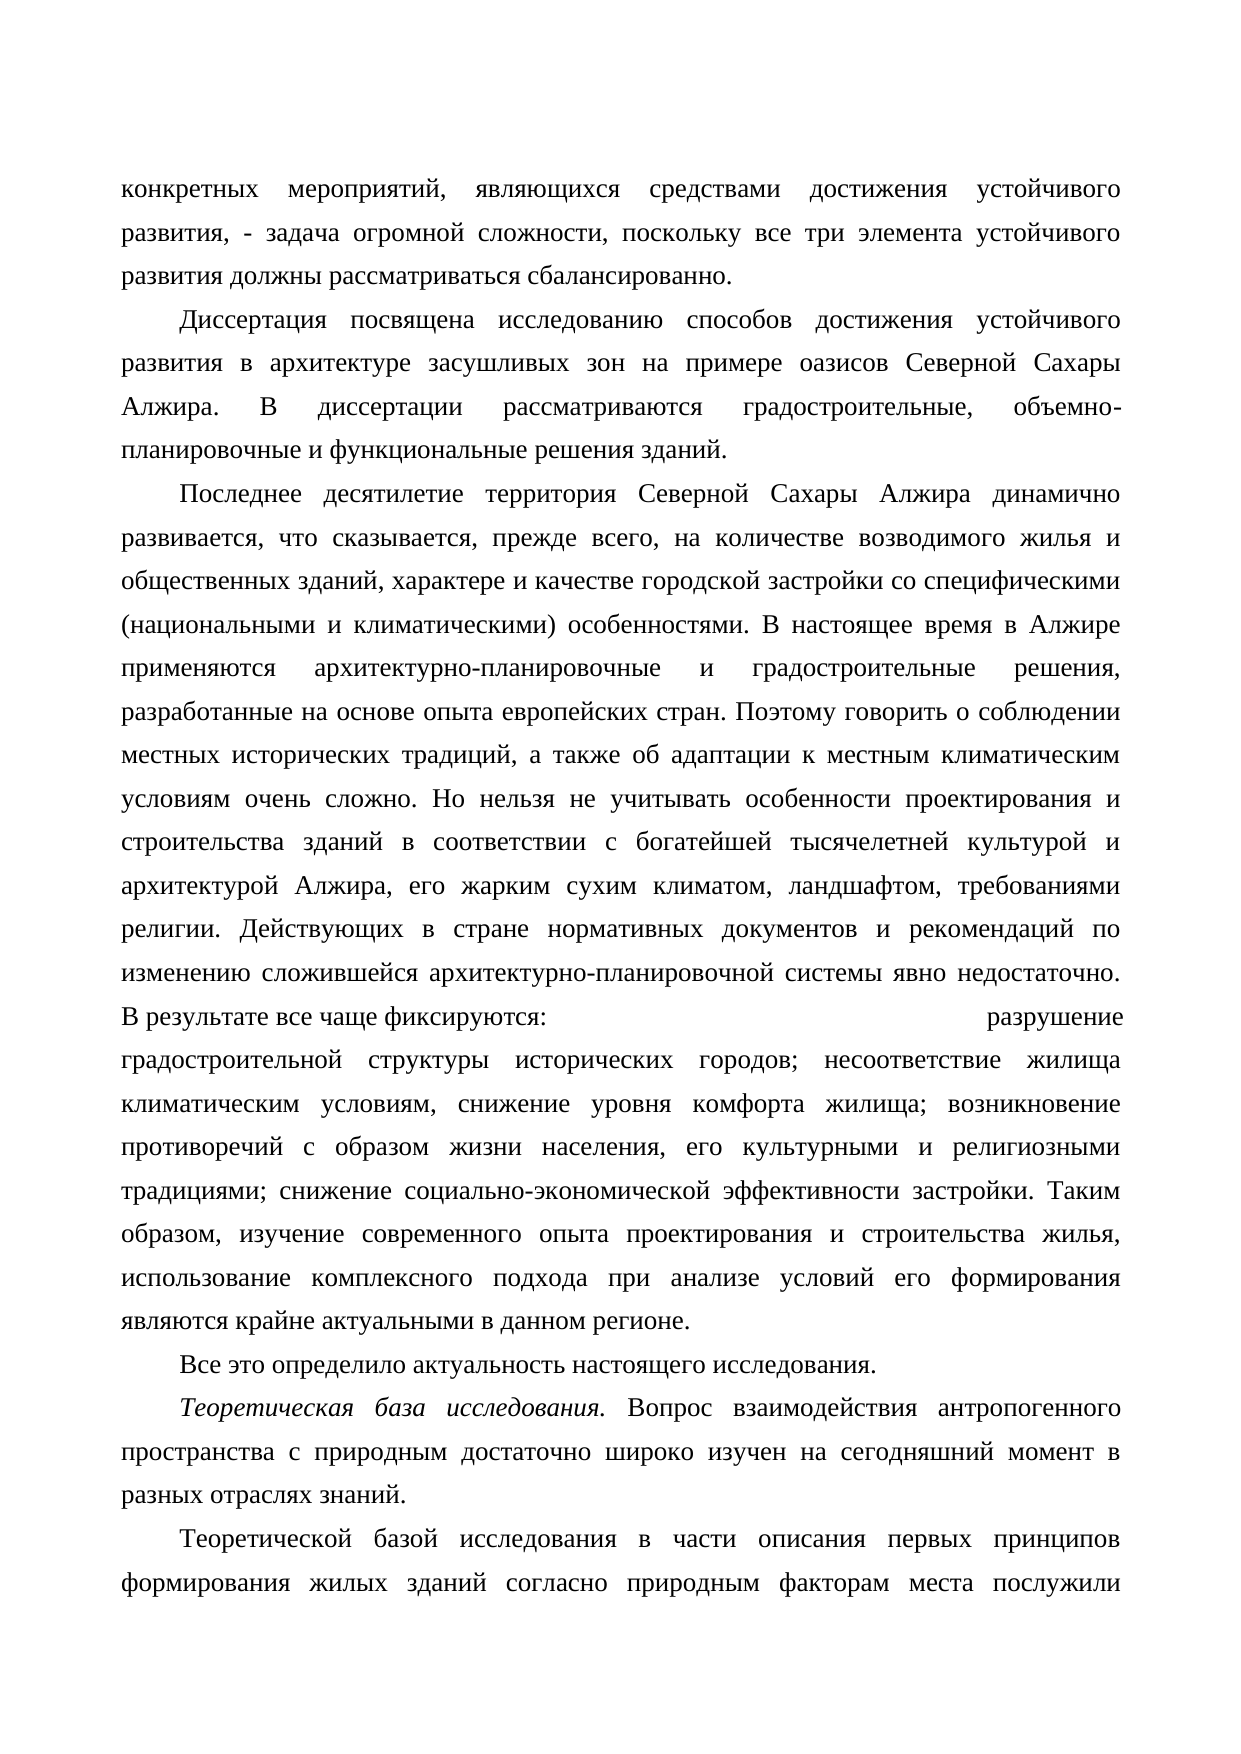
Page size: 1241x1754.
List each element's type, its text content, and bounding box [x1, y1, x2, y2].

text Теоретическая база исследования. Вопрос взаимодействия антропогенного пространства с природным достаточно широко изучен на сегодняшний момент в разных отраслях знаний. [121, 1382, 1122, 1513]
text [121, 163, 1122, 293]
text Последнее десятилетие территория Северной Сахары Алжира динамично развивается, что сказывается, прежде всего, на количестве возводимого жилья и общественных зданий, характере и качестве городской застройки со специфическими (национальными и климатическими) особенностями. В настоящее время в Алжире применяются архитектурно-планировочные и градостроительные решения, разработанные на основе опыта европейских стран. Поэтому говорить о соблюдении местных исторических традиций, а также об адаптации к местным климатическим условиям очень сложно. Но нельзя не учитывать особенности проектирования и строительства зданий в соответствии с богатейшей тысячелетней культурой и архитектурой Алжира, его жарким сухим климатом, ландшафтом, требованиями религии. Действующих в стране нормативных документов и рекомендаций по изменению сложившейся архитектурно-планировочной системы явно недостаточно. В результате все чаще фиксируются: разрушение [121, 468, 1122, 1034]
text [121, 1513, 1122, 1600]
text Диссертация посвящена исследованию способов достижения устойчивого развития в архитектуре засушливых зон на примере оазисов Северной Сахары Алжира. В диссертации рассматриваются градостроительные, объемнопланировочные и функциональные решения зданий. [121, 293, 1122, 468]
text градостроительной структуры исторических городов; несоответствие жилища климатическим условиям, снижение уровня комфорта жилища; возникновение противоречий с образом жизни населения, его культурными и религиозными традициями; снижение социально-экономической эффективности застройки. Таким образом, изучение современного опыта проектирования и строительства жилья, использование комплексного подхода при анализе условий его формирования являются крайне актуальными в данном регионе. [121, 1034, 1122, 1338]
text Все это определило актуальность настоящего исследования. [121, 1338, 1124, 1382]
